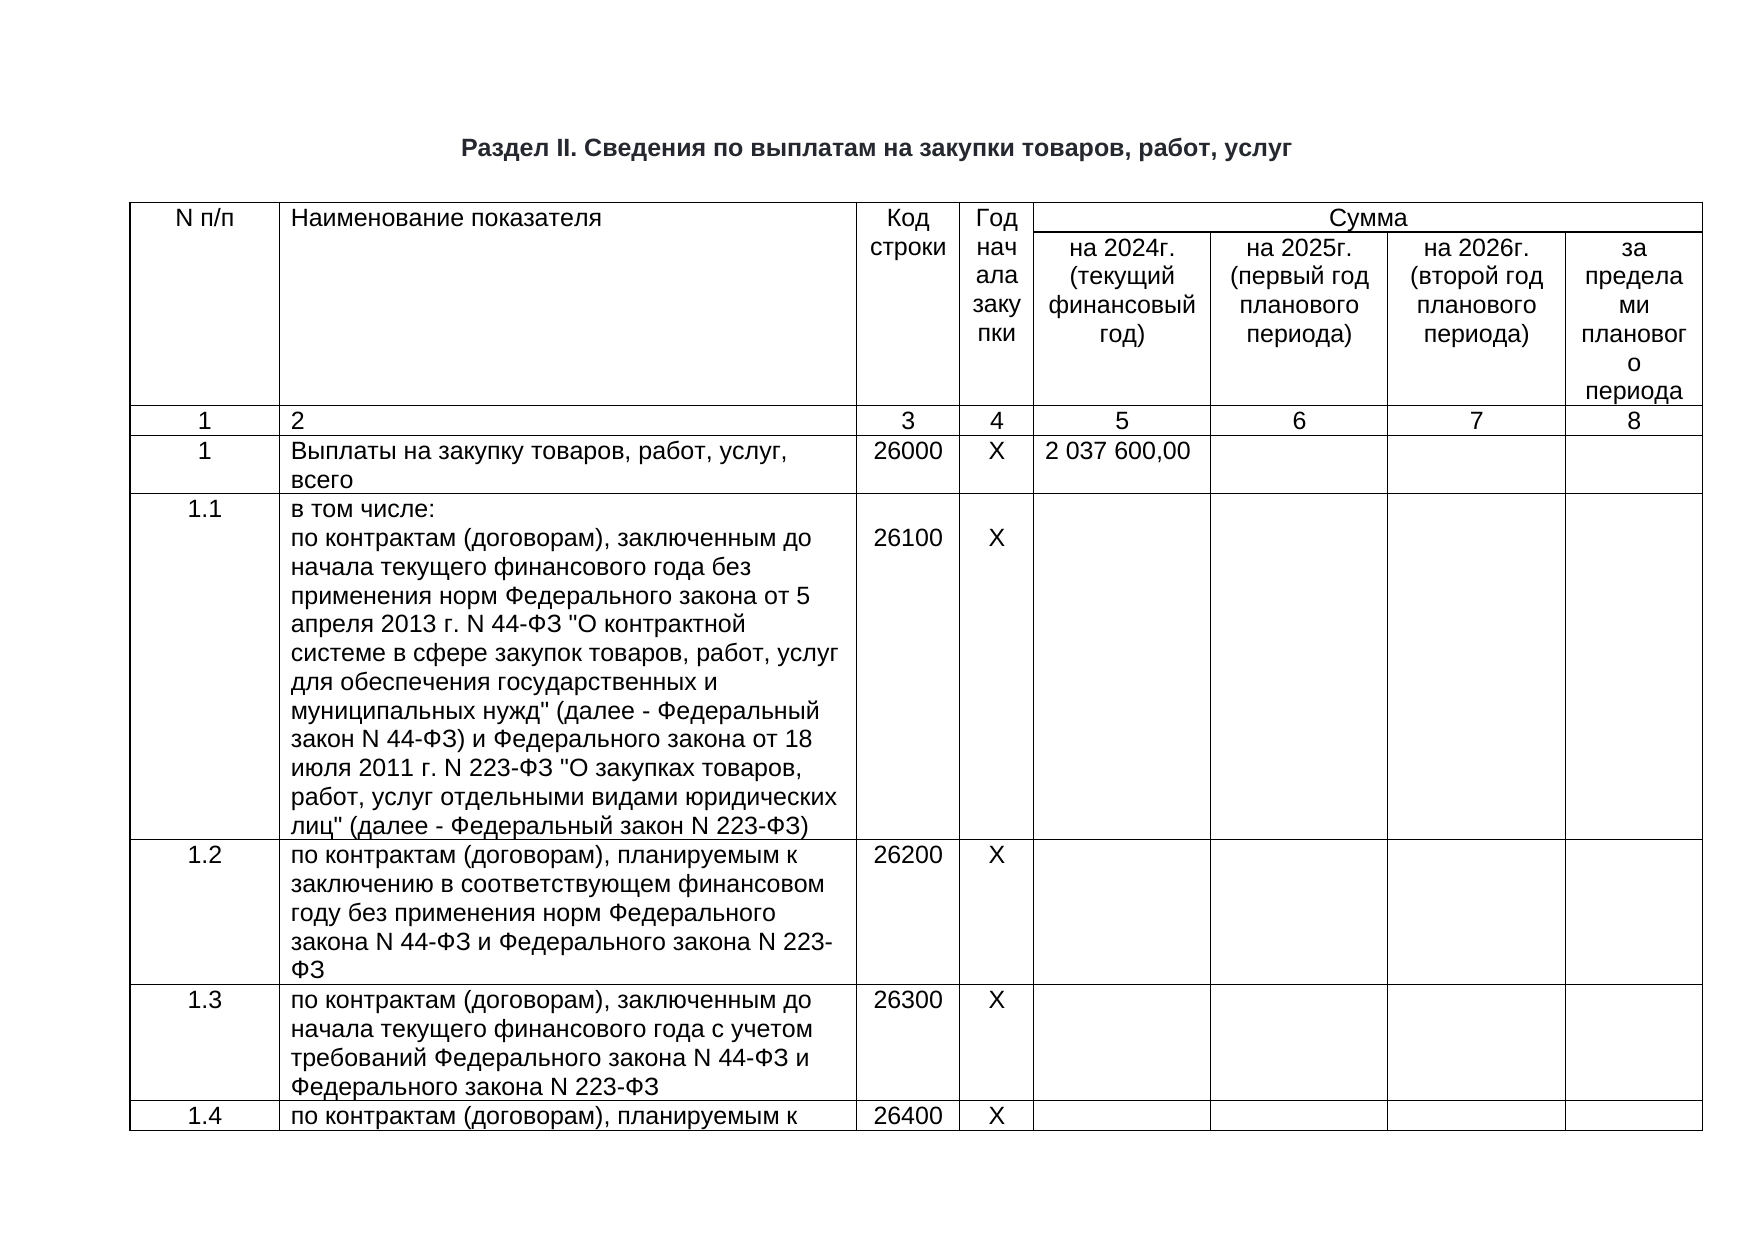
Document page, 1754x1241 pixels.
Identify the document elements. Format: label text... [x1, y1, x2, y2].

table_cell 1.3 [131, 985, 279, 1100]
table_cell Выплаты на закупку товаров, работ, услуг, всего [280, 436, 856, 493]
table_cell [1034, 840, 1210, 984]
table_cell [1034, 1101, 1210, 1130]
table_cell X [960, 436, 1033, 493]
table_cell 1.2 [131, 840, 279, 984]
table_cell 2 [280, 406, 856, 435]
table_cell в том числе: по контрактам (договорам), заключенным до начала текущего финансового года без применения норм Федерального закона от 5 апреля 2013 г. N 44-ФЗ "О контрактной системе в сфере закупок товаров, работ, услуг для обеспечения государственных и муниципальных нужд" (далее - Федеральный закон N 44-ФЗ) и Федерального закона от 18 июля 2011 г. N 223-ФЗ "О закупках товаров, работ, услуг отдельными видами юридических лиц" (далее - Федеральный закон N 223-ФЗ) [280, 494, 856, 839]
table_cell [1388, 494, 1565, 839]
table_cell [1388, 840, 1565, 984]
table_cell [1211, 985, 1387, 1100]
table_cell [1211, 1101, 1387, 1130]
table_cell 8 [1566, 406, 1702, 435]
table_header Год начала закупки [960, 203, 1033, 405]
table_cell [1566, 985, 1702, 1100]
table_cell X [960, 840, 1033, 984]
table_cell 26100 [857, 494, 959, 839]
table_cell 6 [1211, 406, 1387, 435]
table_cell [1034, 494, 1210, 839]
table_cell 7 [1388, 406, 1565, 435]
table_cell 26300 [857, 985, 959, 1100]
table_cell 26400 [857, 1101, 959, 1130]
table_cell 1 [131, 436, 279, 493]
table_header N п/п [131, 203, 279, 405]
table_cell 3 [857, 406, 959, 435]
table_cell 1.4 [131, 1101, 279, 1130]
table_cell [1566, 840, 1702, 984]
table_cell по контрактам (договорам), заключенным до начала текущего финансового года с учетом требований Федерального закона N 44-ФЗ и Федерального закона N 223-ФЗ [280, 985, 856, 1100]
table_cell 1.1 [131, 494, 279, 839]
table_cell 26200 [857, 840, 959, 984]
table_cell [1388, 1101, 1565, 1130]
table_cell X [960, 985, 1033, 1100]
table_cell [1388, 985, 1565, 1100]
table_cell [1034, 985, 1210, 1100]
table_cell X [960, 1101, 1033, 1130]
table_cell на 2024г. (текущий финансовый год) [1034, 233, 1210, 405]
table_cell 4 [960, 406, 1033, 435]
table_cell [1211, 840, 1387, 984]
table_cell [1566, 494, 1702, 839]
table_header Код строки [857, 203, 959, 405]
table_cell [1566, 1101, 1702, 1130]
table_cell на 2025г. (первый год планового периода) [1211, 233, 1387, 405]
table_cell [1388, 436, 1565, 493]
table_cell 1 [131, 406, 279, 435]
table_cell [1211, 436, 1387, 493]
table_cell 26000 [857, 436, 959, 493]
text Раздел II. Сведения по выплатам на закупки товаров, работ, услуг [118, 133, 1636, 162]
table_cell за пределами планового периода [1566, 233, 1702, 405]
table_header Сумма [1034, 203, 1702, 231]
table_cell [1211, 494, 1387, 839]
table_cell 2 037 600,00 [1034, 436, 1210, 493]
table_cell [280, 1101, 856, 1130]
table_cell по контрактам (договорам), планируемым к заключению в соответствующем финансовом году без применения норм Федерального закона N 44-ФЗ и Федерального закона N 223-ФЗ [280, 840, 856, 984]
table_header Наименование показателя [280, 203, 856, 405]
table_cell [1566, 436, 1702, 493]
table_cell X [960, 494, 1033, 839]
table_cell 5 [1034, 406, 1210, 435]
table_cell на 2026г. (второй год планового периода) [1388, 233, 1565, 405]
